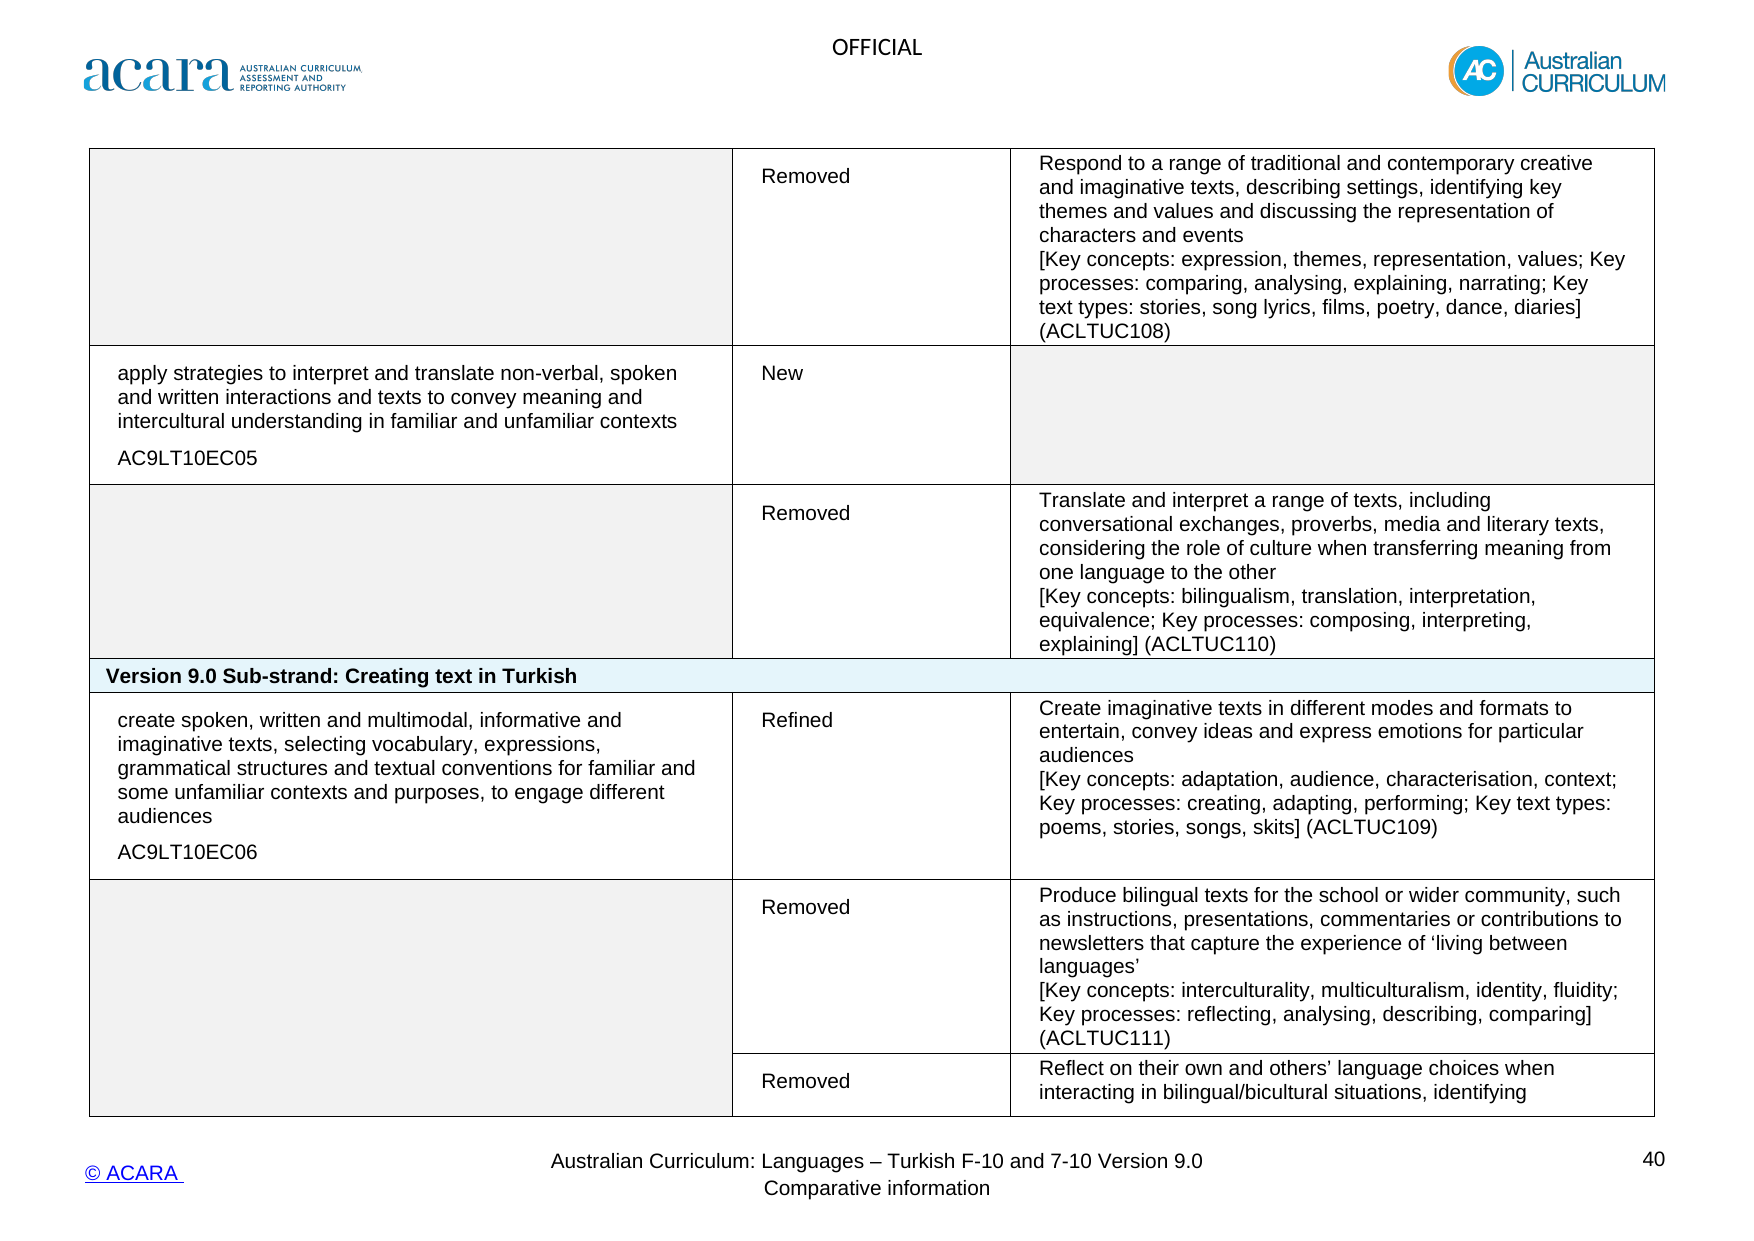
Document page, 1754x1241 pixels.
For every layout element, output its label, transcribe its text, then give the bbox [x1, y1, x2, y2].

table_cell Refined [733, 693, 1010, 879]
table_cell Removed [733, 485, 1010, 658]
table_cell create spoken, written and multimodal, informative and imaginative texts, selecting vocabulary, expressions, grammatical structures and textual conventions for familiar and some unfamiliar contexts and purposes, to engage different audiences AC9LT10EC06 [90, 693, 732, 879]
picture [1487, 46, 1666, 96]
picture [1448, 46, 1471, 96]
table_cell Translate and interpret a range of texts, including conversational exchanges, proverbs, media and literary texts, considering the role of culture when transferring meaning from one language to the other [Key concepts: bilingualism, translation, interpretation, equivalence; Key processes: composing, interpreting, explaining] (ACLTUC110) [1011, 485, 1654, 658]
table_cell apply strategies to interpret and translate non-verbal, spoken and written interactions and texts to convey meaning and intercultural understanding in familiar and unfamiliar contexts AC9LT10EC05 [90, 346, 732, 484]
table_cell Create imaginative texts in different modes and formats to entertain, convey ideas and express emotions for particular audiences [Key concepts: adaptation, audience, characterisation, context; Key processes: creating, adapting, performing; Key text types: poems, stories, songs, skits] (ACLTUC109) [1011, 693, 1654, 879]
picture [83, 59, 363, 91]
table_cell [1011, 1054, 1654, 1116]
table_cell Removed [733, 149, 1010, 345]
table_cell [90, 149, 732, 345]
table_cell [90, 880, 732, 1116]
table_cell [1011, 346, 1654, 484]
table_cell Removed [733, 880, 1010, 1052]
table_cell [90, 485, 732, 658]
table_cell Removed [733, 1054, 1010, 1116]
table_cell Version 9.0 Sub-strand: Creating text in Turkish [90, 659, 1654, 692]
table_cell Respond to a range of traditional and contemporary creative and imaginative texts, describing settings, identifying key themes and values and discussing the representation of characters and events [Key concepts: expression, themes, representation, values; Key processes: comparing, analysing, explaining, narrating; Key text types: stories, song lyrics, films, poetry, dance, diaries] (ACLTUC108) [1011, 149, 1654, 345]
table_cell New [733, 346, 1010, 484]
picture [1464, 60, 1495, 80]
table_cell Produce bilingual texts for the school or wider community, such as instructions, presentations, commentaries or contributions to newsletters that capture the experience of ‘living between languages’ [Key concepts: interculturality, multiculturalism, identity, fluidity; Key processes: reflecting, analysing, describing, comparing] (ACLTUC111) [1011, 880, 1654, 1052]
